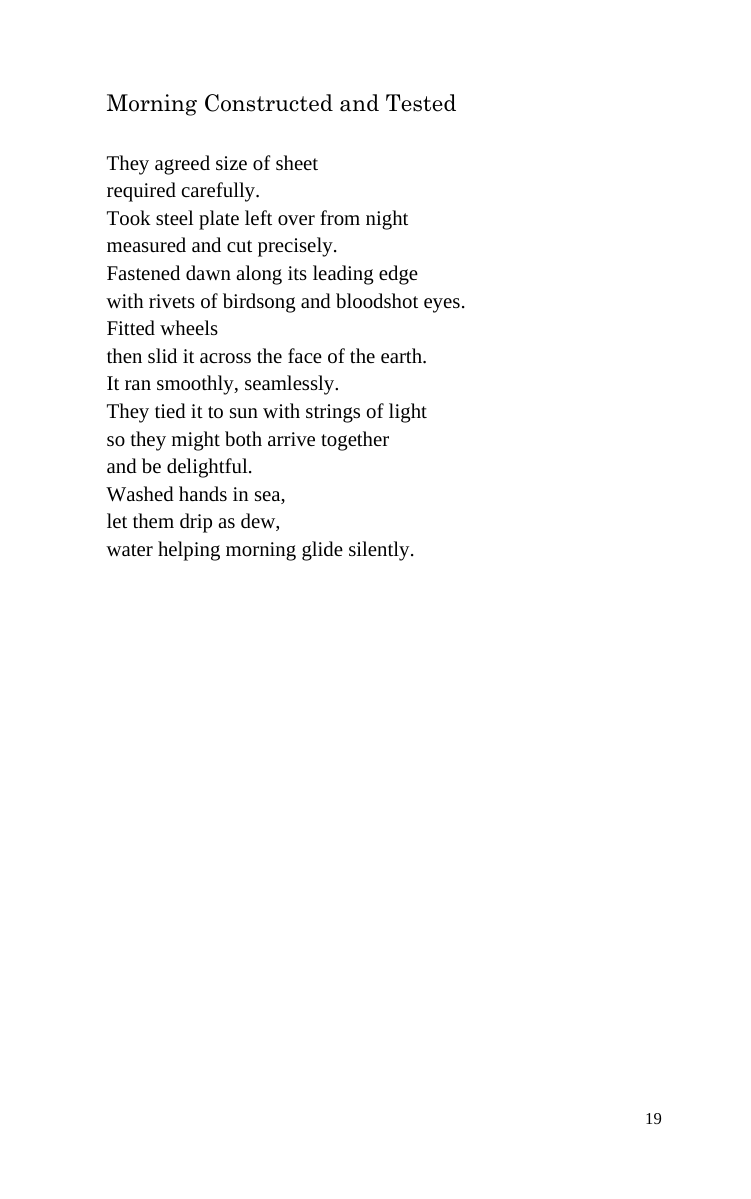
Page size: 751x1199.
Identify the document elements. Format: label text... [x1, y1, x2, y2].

text Fastened dawn along its leading edge [106, 261, 661, 285]
text measured and cut precisely. [106, 233, 661, 257]
text with rivets of birdsong and bloodshot eyes. [106, 288, 661, 313]
text They tied it to sun with strings of light [106, 399, 661, 423]
text required carefully. [106, 178, 661, 202]
text Washed hands in sea, [106, 482, 661, 506]
text They agreed size of sheet [106, 151, 661, 174]
text and be delightful. [106, 454, 661, 478]
text water helping morning glide silently. [106, 537, 661, 561]
subtitle Morning Constructed and Tested [106, 89, 661, 116]
text so they might both arrive together [106, 427, 661, 451]
text It ran smoothly, seamlessly. [106, 371, 661, 395]
text then slid it across the face of the earth. [106, 344, 661, 368]
text let them drip as dew, [106, 509, 661, 533]
text Fitted wheels [106, 316, 661, 340]
text Took steel plate left over from night [106, 206, 661, 230]
